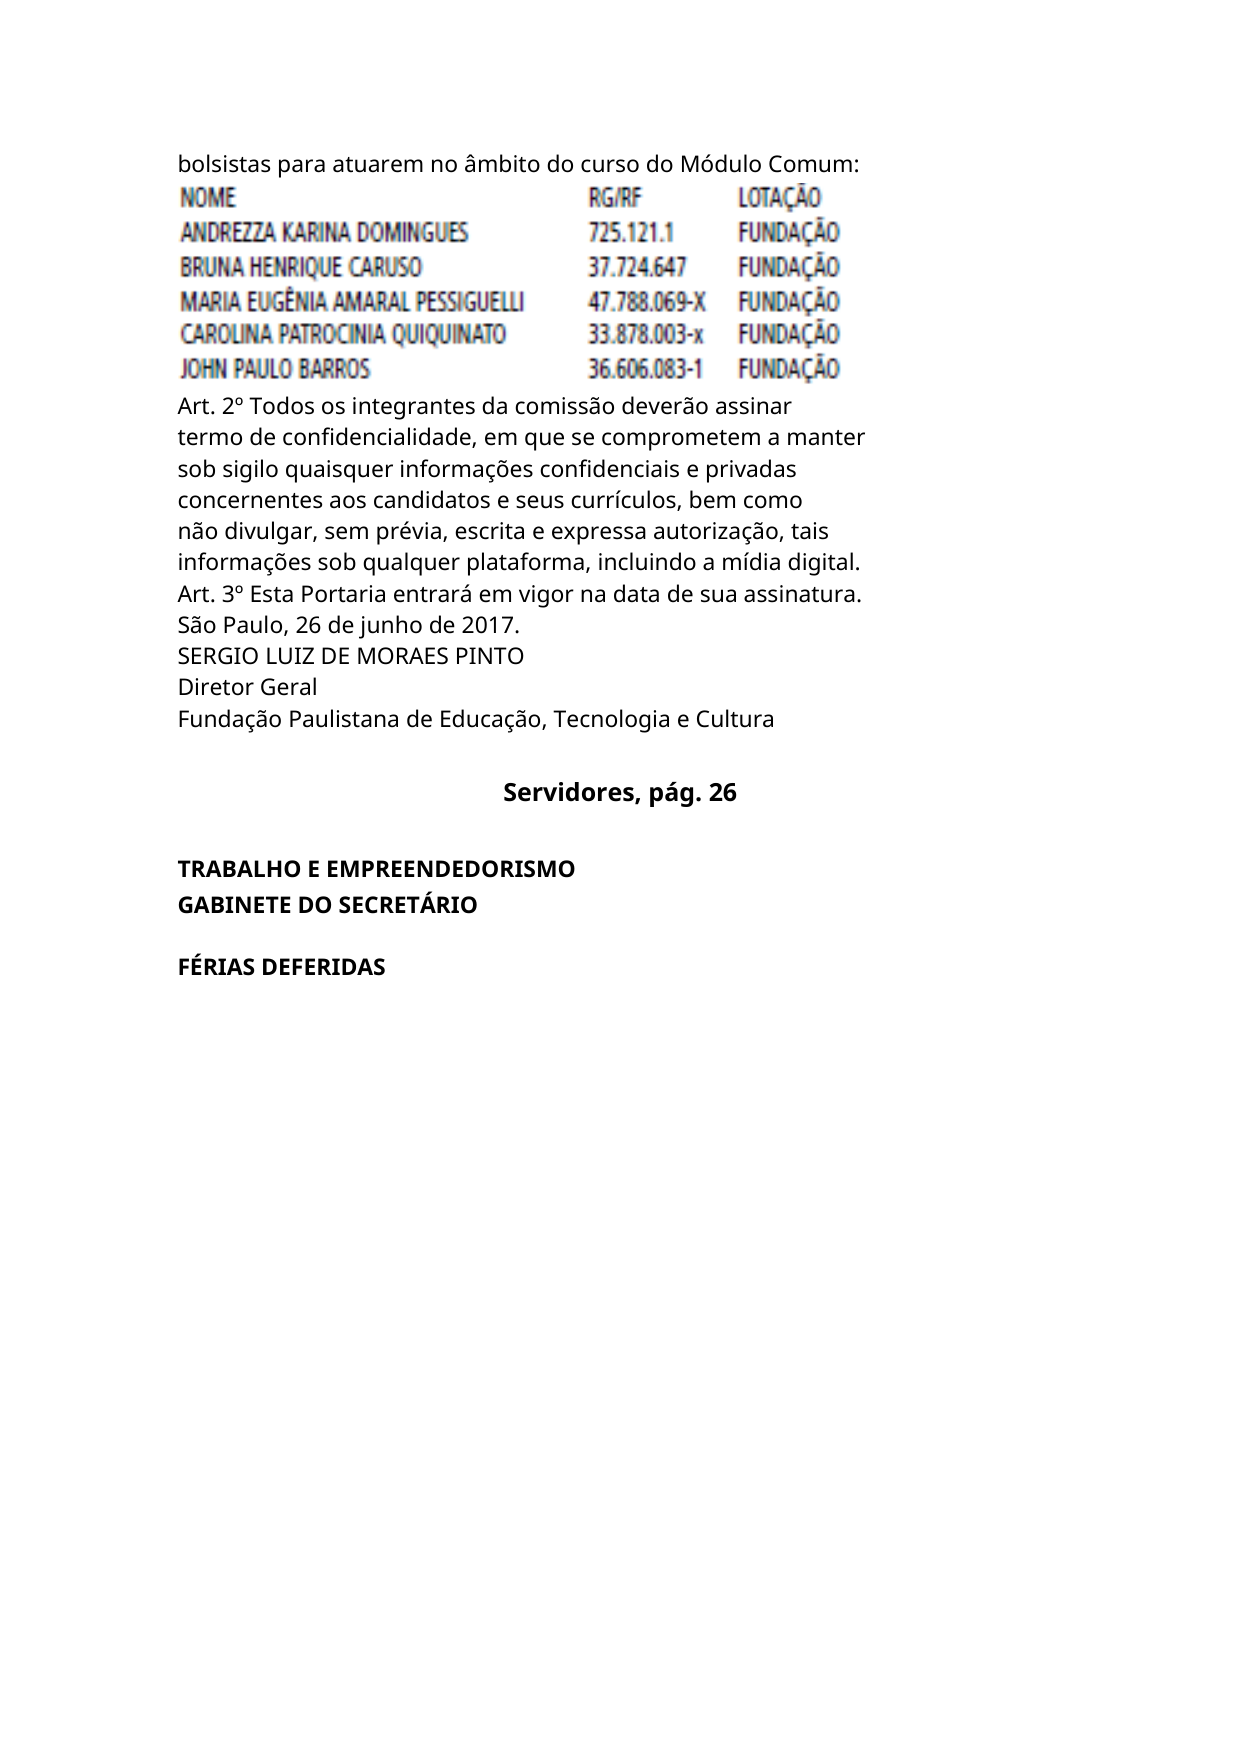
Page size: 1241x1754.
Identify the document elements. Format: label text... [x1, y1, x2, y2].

text informações sob qualquer plataforma, incluindo a mídia digital. [177, 546, 1063, 578]
text São Paulo, 26 de junho de 2017. [177, 609, 1063, 640]
text TRABALHO E EMPREENDEDORISMO [177, 853, 1063, 884]
text FÉRIAS DEFERIDAS [177, 951, 1063, 982]
text GABINETE DO SECRETÁRIO [177, 889, 1063, 920]
text sob sigilo quaisquer informações confidenciais e privadas [177, 453, 1063, 484]
text bolsistas para atuarem no âmbito do curso do Módulo Comum: [177, 148, 1063, 179]
text Art. 3º Esta Portaria entrará em vigor na data de sua assinatura. [177, 578, 1063, 609]
text Art. 2º Todos os integrantes da comissão deverão assinar [177, 390, 1063, 421]
text concernentes aos candidatos e seus currículos, bem como [177, 484, 1063, 515]
text Fundação Paulistana de Educação, Tecnologia e Cultura [177, 703, 1063, 734]
text Diretor Geral [177, 671, 1063, 703]
text Servidores, pág. 26 [177, 774, 1063, 808]
text SERGIO LUIZ DE MORAES PINTO [177, 640, 1063, 671]
text não divulgar, sem prévia, escrita e expressa autorização, tais [177, 515, 1063, 546]
text termo de confidencialidade, em que se comprometem a manter [177, 421, 1063, 453]
